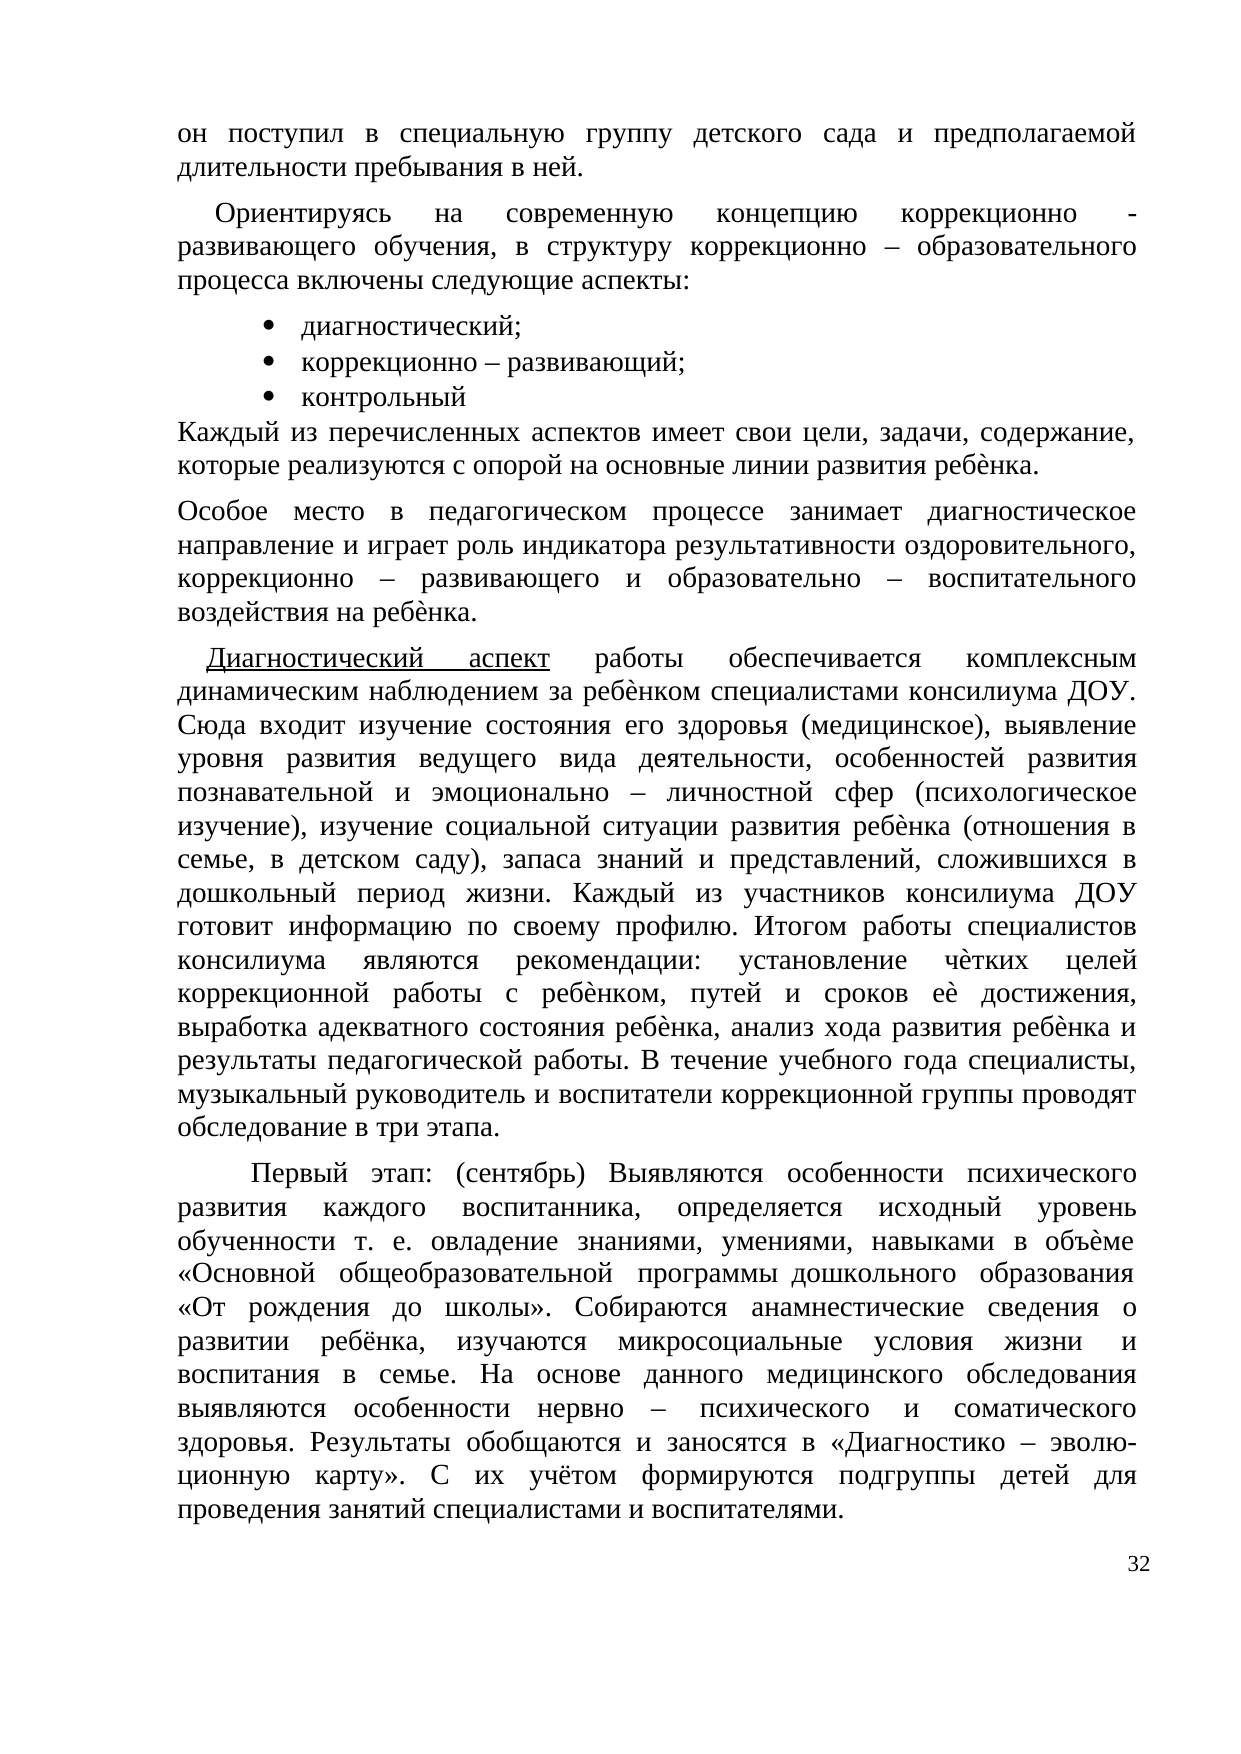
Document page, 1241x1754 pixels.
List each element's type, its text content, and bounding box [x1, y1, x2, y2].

text Особое место в педагогическом процессе занимает диагностическое направление и играет роль индикатора результативности оздоровительного, коррекционно – развивающего и образовательно – воспитательного воздействия на ребѐнка. [177, 493, 1137, 627]
text Первый этап: (сентябрь) Выявляются особенности психического развития каждого воспитанника, определяется исходный уровень обученности т. е. овладение знаниями, умениями, навыками в объѐме [177, 1156, 1137, 1256]
text он поступил в специальную группу детского сада и предполагаемой длительности пребывания в ней. [177, 115, 1136, 182]
text «От рождения до школы». Собираются анамнестические сведения о развитии ребёнка, изучаются микросоциальные условия жизни и воспитания в семье. На основе данного медицинского обследования выявляются особенности нервно – психического и соматического здоровья. Результаты обобщаются и заносятся в «Диагностико – эволю- ционную карту». С их учётом формируются подгруппы детей для проведения занятий специалистами и воспитателями. [177, 1289, 1137, 1524]
list контрольный [263, 378, 1196, 414]
list коррекционно – развивающий; [263, 343, 1196, 378]
text Ориентируясь на современную концепцию коррекционно - развивающего обучения, в структуру коррекционно – образовательного процесса включены следующие аспекты: [177, 195, 1137, 296]
list диагностический; [263, 307, 1196, 343]
text «Основной общеобразовательной программы дошкольного образования [177, 1256, 1196, 1289]
text Диагностический аспект работы обеспечивается комплексным динамическим наблюдением за ребѐнком специалистами консилиума ДОУ. Сюда входит изучение состояния его здоровья (медицинское), выявление уровня развития ведущего вида деятельности, особенностей развития познавательной и эмоционально – личностной сфер (психологическое изучение), изучение социальной ситуации развития ребѐнка (отношения в семье, в детском саду), запаса знаний и представлений, сложившихся в дошкольный период жизни. Каждый из участников консилиума ДОУ готовит информацию по своему профилю. Итогом работы специалистов консилиума являются рекомендации: установление чѐтких целей коррекционной работы с ребѐнком, путей и сроков еѐ достижения, выработка адекватного состояния ребѐнка, анализ хода развития ребѐнка и результаты педагогической работы. В течение учебного года специалисты, музыкальный руководитель и воспитатели коррекционной группы проводят обследование в три этапа. [177, 640, 1137, 1143]
text Каждый из перечисленных аспектов имеет свои цели, задачи, содержание, которые реализуются с опорой на основные линии развития ребѐнка. [177, 414, 1136, 481]
